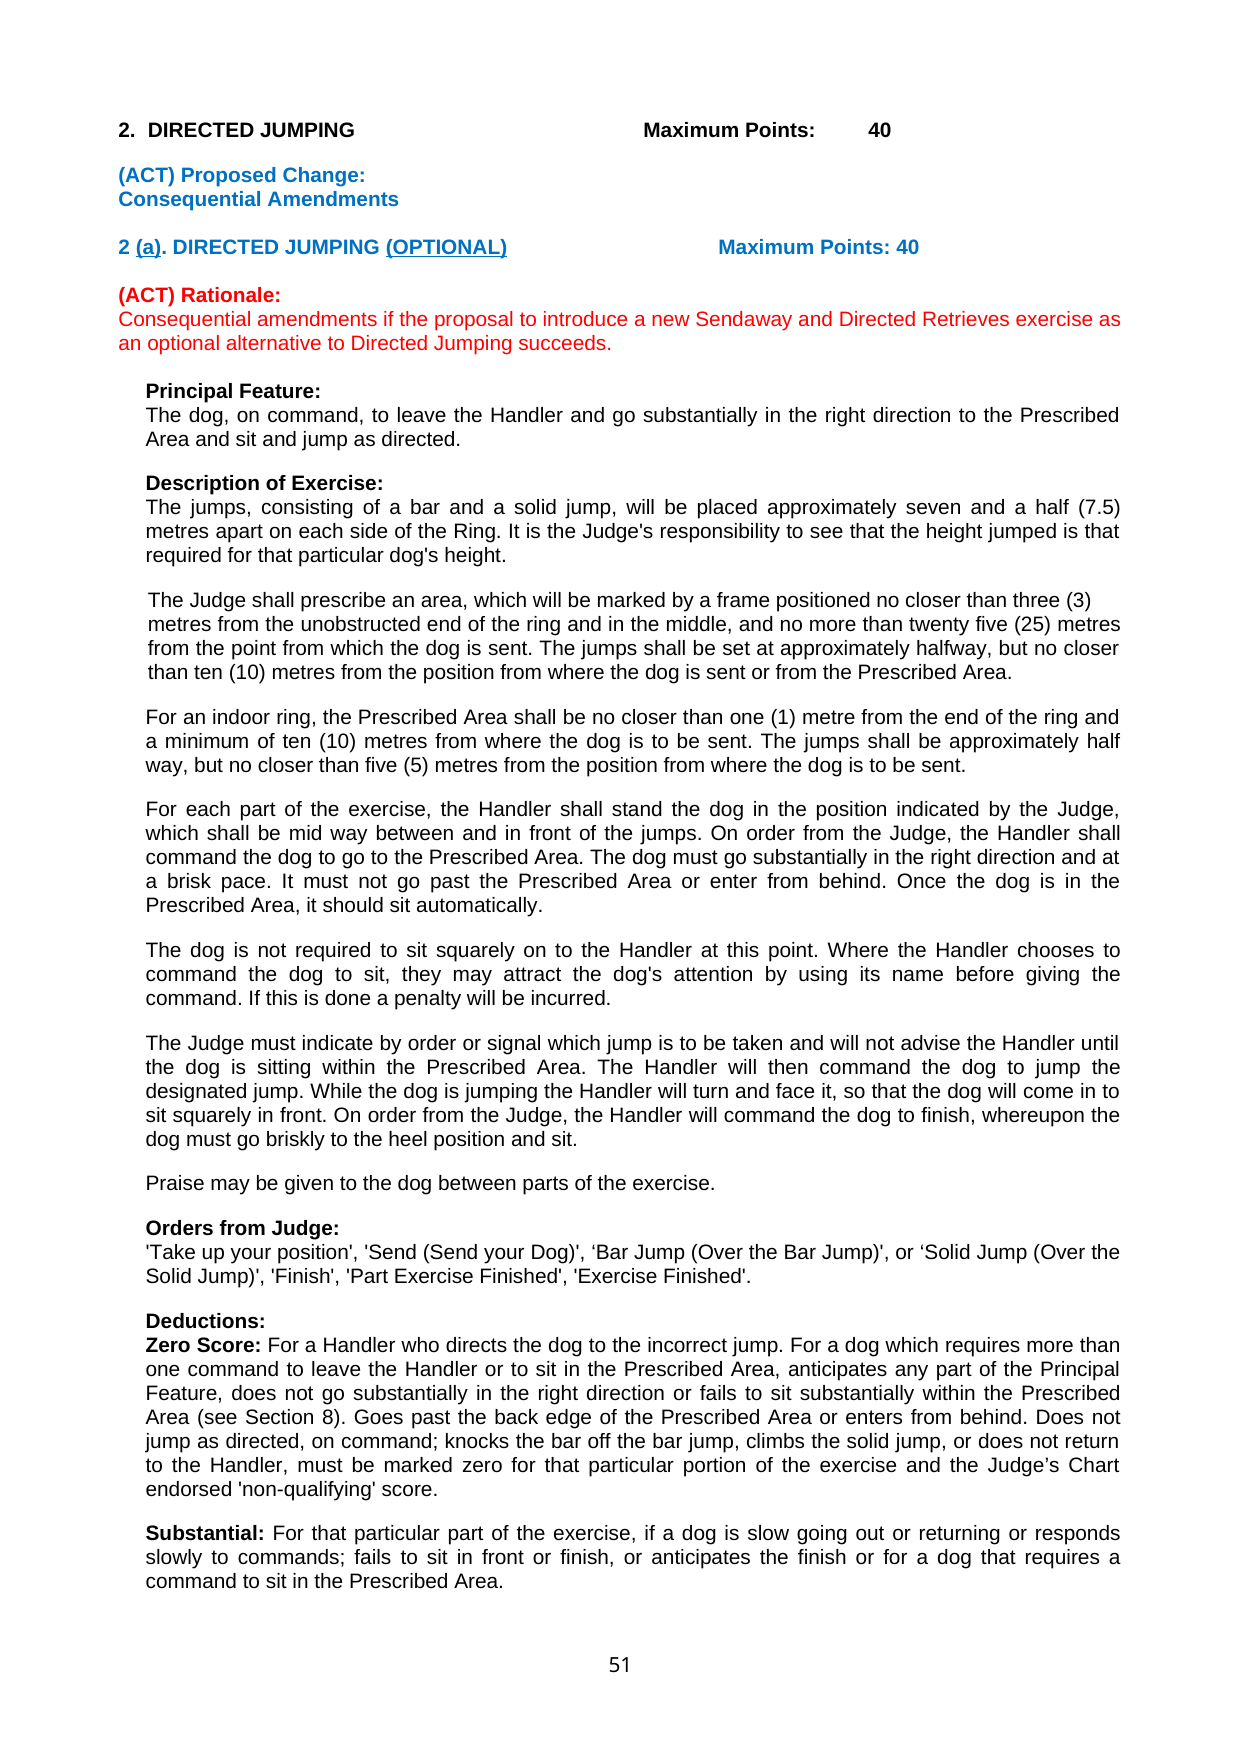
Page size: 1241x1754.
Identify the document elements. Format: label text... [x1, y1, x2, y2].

text 2 (a). DIRECTED JUMPING (OPTIONAL) Maximum Points: 40 [118, 235, 1122, 259]
text Principal Feature: [145, 378, 1122, 402]
text The dog is not required to sit squarely on to the Handler at this point. Where the Handler chooses to command the dog to sit, they may attract the dog's attention by using its name before giving the command. If this is done a penalty will be incurred. [145, 938, 1122, 1010]
text 'Take up your position', 'Send (Send your Dog)', ‘Bar Jump (Over the Bar Jump)', or ‘Solid Jump (Over the Solid Jump)', 'Finish', 'Part Exercise Finished', 'Exercise Finished'. [145, 1240, 1122, 1288]
text Orders from Judge: [145, 1216, 1122, 1240]
text Description of Exercise: [145, 471, 1122, 495]
text For each part of the exercise, the Handler shall stand the dog in the position indicated by the Judge, which shall be mid way between and in front of the jumps. On order from the Judge, the Handler shall command the dog to go to the Prescribed Area. The dog must go substantially in the right direction and at a brisk pace. It must not go past the Prescribed Area or enter from behind. Once the dog is in the Prescribed Area, it should sit automatically. [145, 797, 1122, 917]
text Zero Score: For a Handler who directs the dog to the incorrect jump. For a dog which requires more than one command to leave the Handler or to sit in the Prescribed Area, anticipates any part of the Principal Feature, does not go substantially in the right direction or fails to sit substantially within the Prescribed Area (see Section 8). Goes past the back edge of the Prescribed Area or enters from behind. Does not jump as directed, on command; knocks the bar off the bar jump, climbs the solid jump, or does not return to the Handler, must be marked zero for that particular portion of the exercise and the Judge’s Chart endorsed 'non-qualifying' score. [145, 1333, 1122, 1500]
list DIRECTED JUMPING Maximum Points: 40 [118, 118, 1122, 142]
text Deductions: [145, 1309, 1122, 1333]
text Substantial: For that particular part of the exercise, if a dog is slow going out or returning or responds slowly to commands; fails to sit in front or finish, or anticipates the finish or for a dog that requires a command to sit in the Prescribed Area. [145, 1521, 1122, 1593]
text metres from the unobstructed end of the ring and in the middle, and no more than twenty five (25) metres from the point from which the dog is sent. The jumps shall be set at approximately halfway, but no closer than ten (10) metres from the position from where the dog is sent or from the Prescribed Area. [148, 612, 1122, 684]
text The dog, on command, to leave the Handler and go substantially in the right direction to the Prescribed Area and sit and jump as directed. [145, 402, 1122, 450]
text Consequential Amendments [118, 187, 1122, 211]
text (ACT) Proposed Change: [118, 163, 1122, 187]
text For an indoor ring, the Prescribed Area shall be no closer than one (1) metre from the end of the ring and a minimum of ten (10) metres from where the dog is to be sent. The jumps shall be approximately half way, but no closer than five (5) metres from the position from where the dog is to be sent. [145, 704, 1122, 776]
text Consequential amendments if the proposal to introduce a new Sendaway and Directed Retrieves exercise as an optional alternative to Directed Jumping succeeds. [118, 307, 1122, 354]
text Praise may be given to the dog between parts of the exercise. [145, 1171, 1122, 1195]
text The Judge must indicate by order or signal which jump is to be taken and will not advise the Handler until the dog is sitting within the Prescribed Area. The Handler will then command the dog to jump the designated jump. While the dog is jumping the Handler will turn and face it, so that the dog will come in to sit squarely in front. On order from the Judge, the Handler will command the dog to finish, whereupon the dog must go briskly to the heel position and sit. [145, 1031, 1122, 1150]
text The Judge shall prescribe an area, which will be marked by a frame positioned no closer than three (3) [148, 588, 1122, 612]
text (ACT) Rationale: [118, 283, 1122, 307]
text The jumps, consisting of a bar and a solid jump, will be placed approximately seven and a half (7.5) metres apart on each side of the Ring. It is the Judge's responsibility to see that the height jumped is that required for that particular dog's height. [145, 495, 1122, 567]
